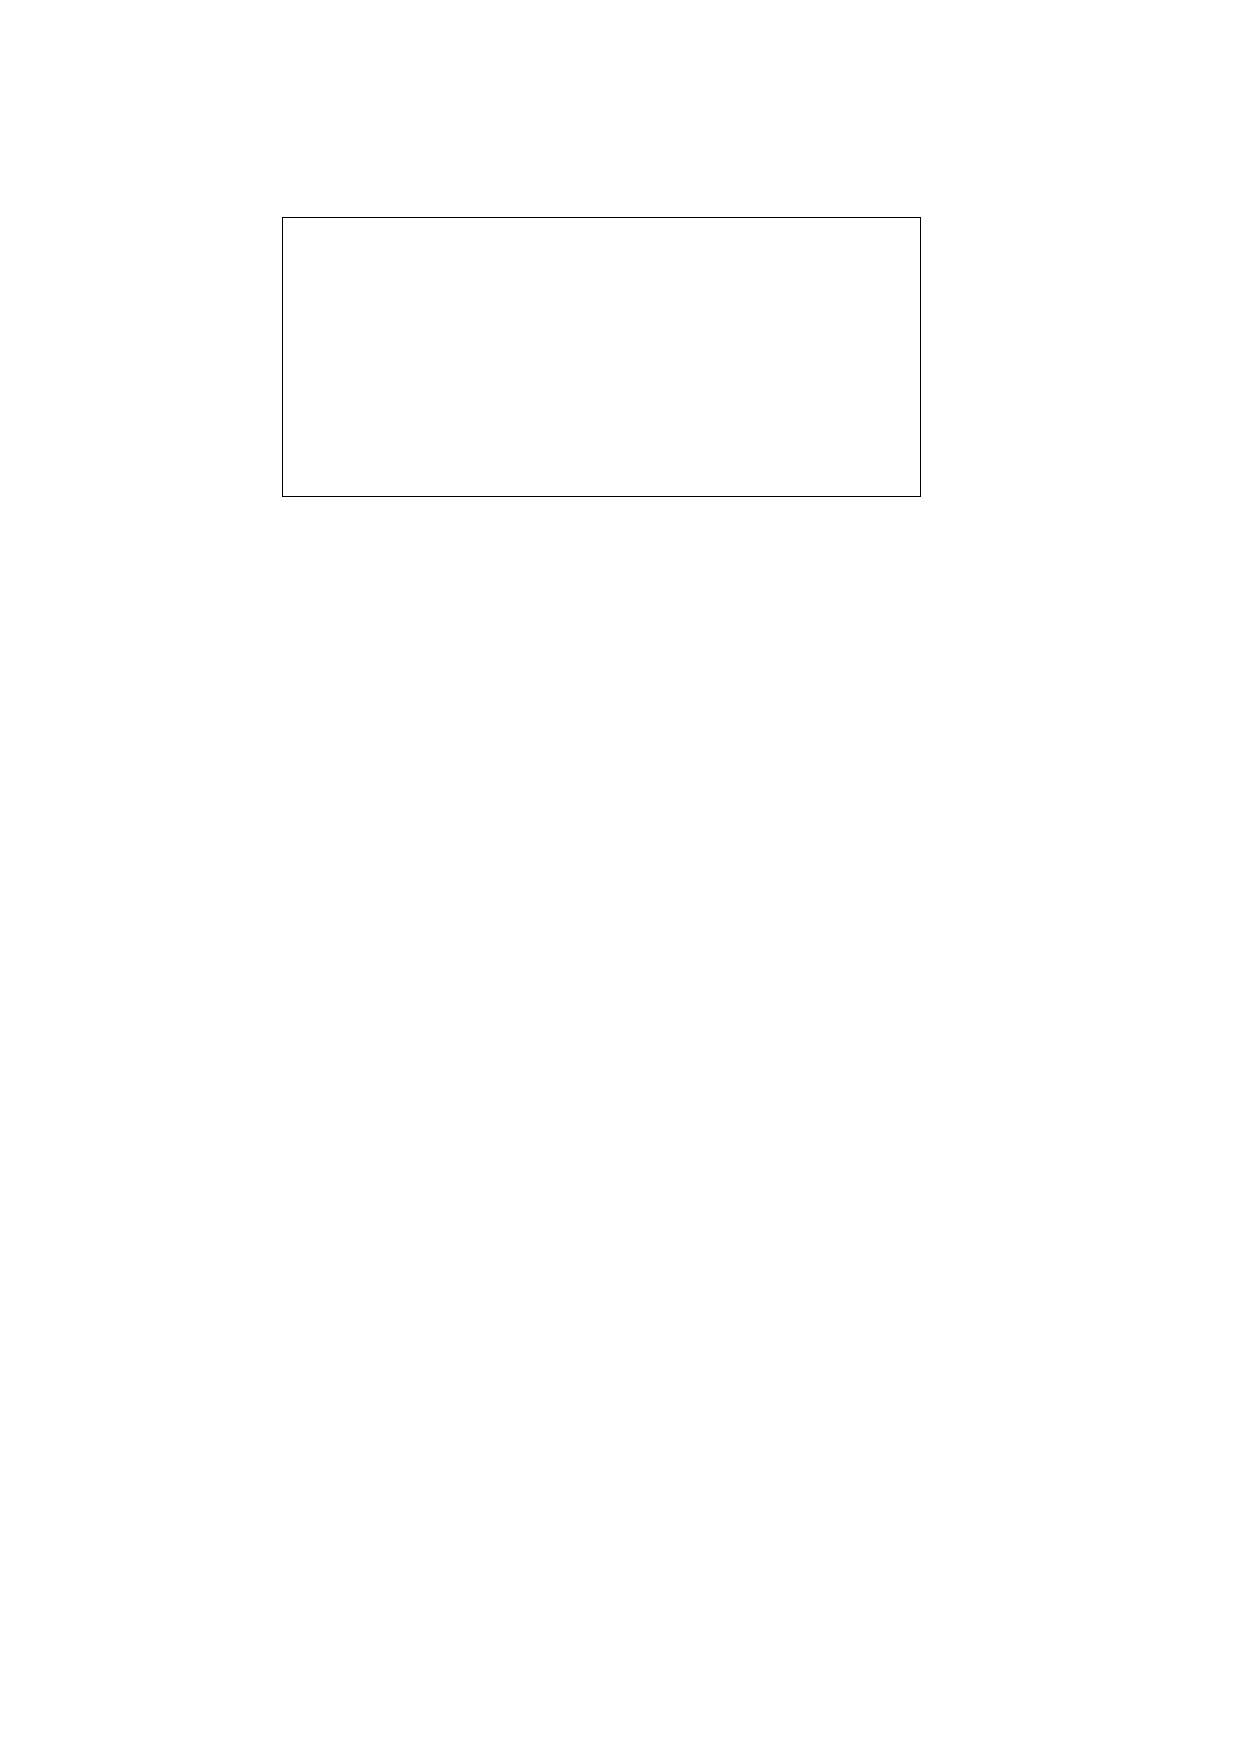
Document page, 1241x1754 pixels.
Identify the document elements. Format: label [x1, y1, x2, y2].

table_header [283, 218, 920, 496]
